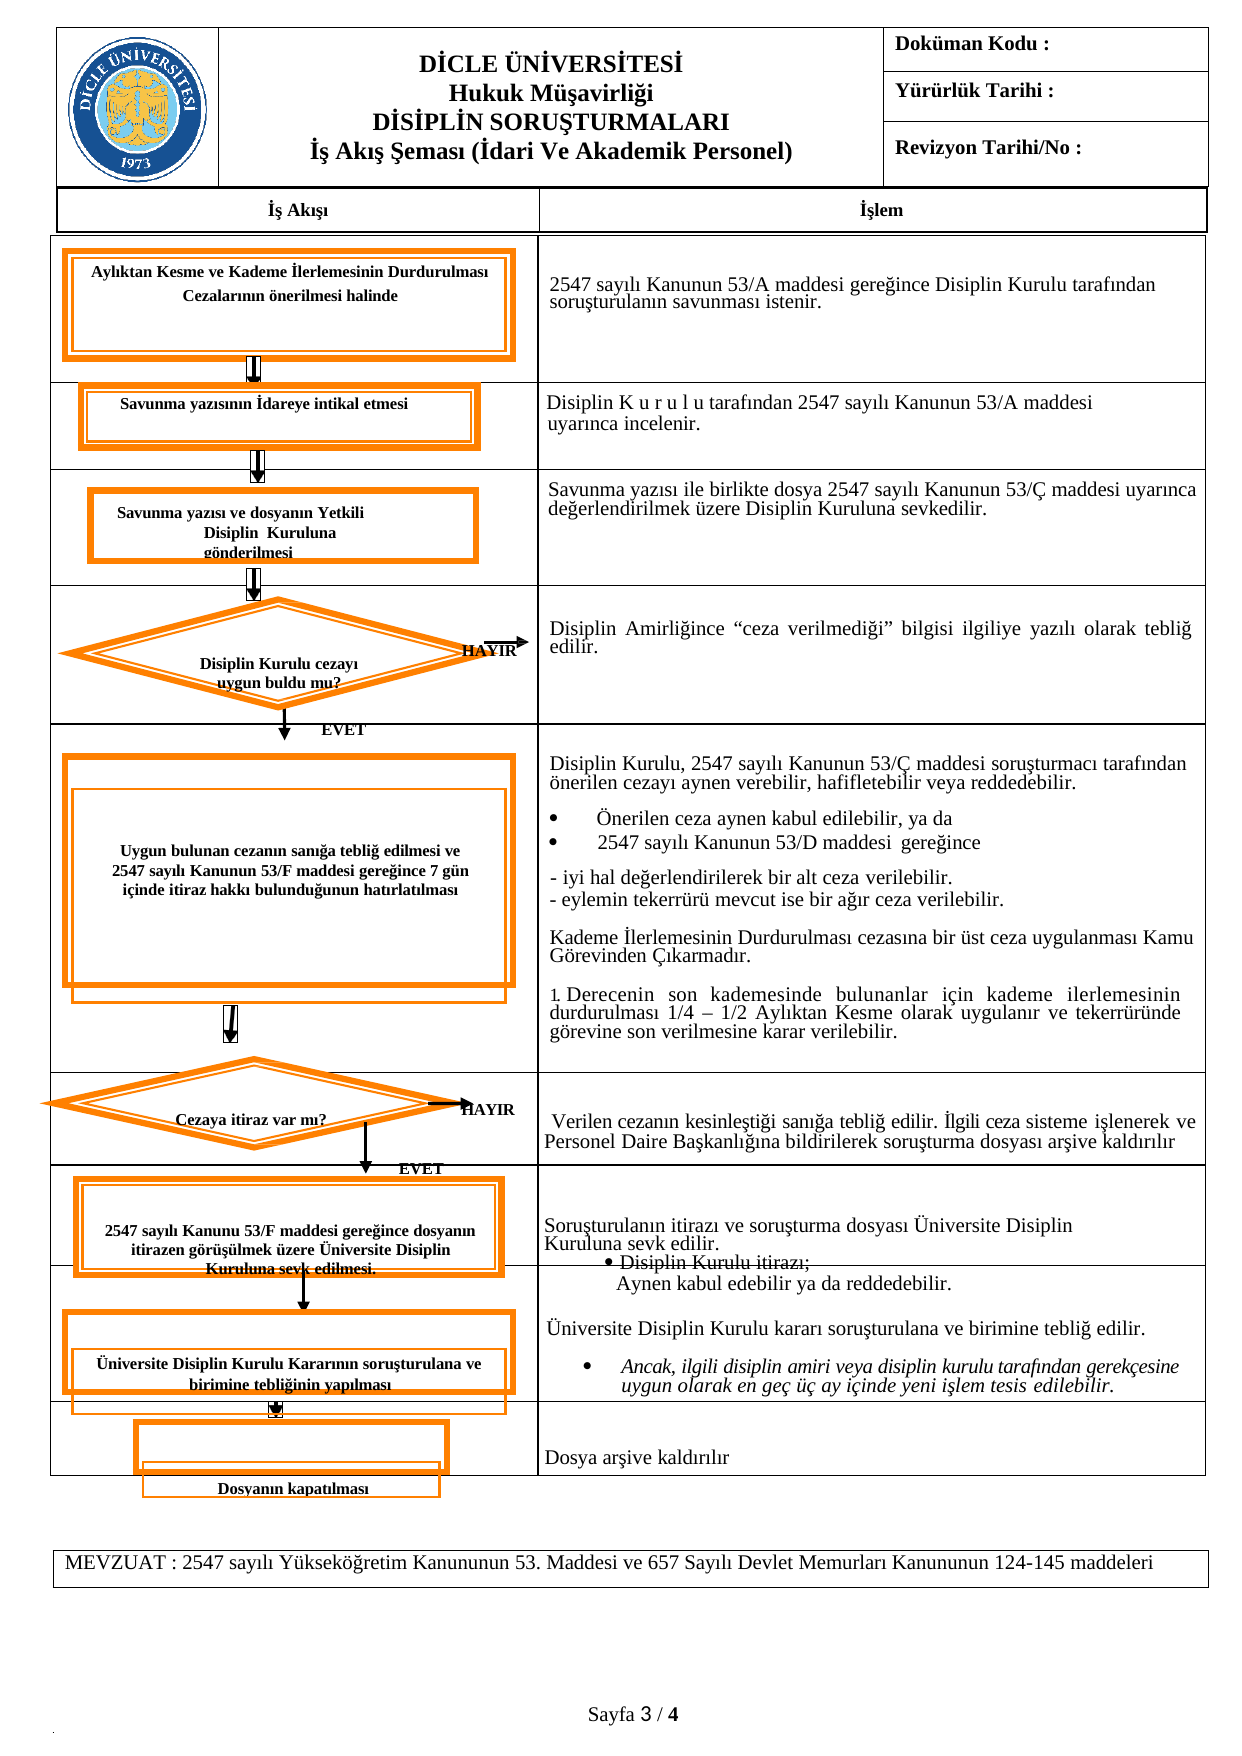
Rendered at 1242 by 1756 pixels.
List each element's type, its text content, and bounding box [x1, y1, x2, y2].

list 2547 sayılı Kanunun 53/D maddesi gereğince [549, 830, 1221, 854]
picture [247, 357, 260, 382]
text Aynen kabul edebilir ya da reddedebilir. [616, 1273, 1221, 1295]
text Verilen cezanın kesinleştiği sanığa tebliğ edilir. İlgili ceza sisteme işlenerek ve Personel Daire Başkanlığına bildirilerek soruşturma dosyası arşive kaldırılır [544, 1114, 1221, 1152]
list Derecenin son kademesinde bulunanlar için kademe ilerlemesinin durdurulması 1/4 – 1/2 Aylıktan Kesme olarak uygulanır ve tekerrüründe görevine son verilmesine karar verilebilir. [549, 987, 1181, 1043]
list iyi hal değerlendirilerek bir alt ceza verilebilir. [550, 866, 1221, 889]
text Disiplin Kurulu, 2547 sayılı Kanunun 53/Ç maddesi soruşturmacı tarafından önerilen cezayı aynen verebilir, hafifletebilir veya reddedebilir. [549, 756, 1221, 794]
list Disiplin Kurulu itirazı; [605, 1255, 1221, 1273]
list eylemin tekerrürü mevcut ise bir ağır ceza verilebilir. [549, 889, 1221, 911]
table_header İş Akışı [58, 189, 539, 231]
text Kademe İlerlemesinin Durdurulması cezasına bir üst ceza uygulanması Kamu Görevinden Çıkarmadır. [549, 929, 1221, 967]
text 2547 sayılı Kanunun 53/A maddesi gereğince Disiplin Kurulu tarafından soruşturulanın savunması istenir. [549, 276, 1221, 313]
text uyarınca incelenir. [27, 414, 1221, 435]
text 2547 sayılı Kanunu 53/F maddesi gereğince dosyanın [65, 1224, 515, 1239]
text EVET [27, 720, 366, 739]
list Önerilen ceza aynen kabul edilebilir, ya da [550, 806, 1221, 830]
picture [269, 1402, 282, 1413]
picture [251, 451, 264, 482]
text Dosya arşive kaldırılır [544, 1445, 1221, 1469]
text Disiplin Amirliğince “ceza verilmediği” bilgisi ilgiliye yazılı olarak tebliğ edilir. [549, 621, 1221, 658]
list Ancak, ilgili disiplin amiri veya disiplin kurulu tarafından gerekçesine uygun olarak en geç üç ay içinde yeni işlem tesis edilebilir. [584, 1358, 1187, 1397]
text Disiplin Kurulu cezayı uygun buldu mu? [199, 654, 360, 692]
table_cell Yürürlük Tarihi : [884, 72, 1208, 121]
text Üniversite Disiplin Kurulu kararı soruşturulana ve birimine tebliğ edilir. [546, 1315, 1221, 1339]
text Cezaya itiraz var mı? HAYIR EVET [175, 1100, 515, 1178]
text HAYIR [462, 640, 517, 659]
table_header Doküman Kodu : [884, 28, 1208, 71]
picture [224, 1006, 237, 1042]
table_header DİCLE ÜNİVERSİTESİ Hukuk Müşavirliği DİSİPLİN SORUŞTURMALARI İş Akış Şeması (İdari Ve Akademik Personel) [219, 28, 883, 186]
text Savunma yazısının İdareye intikal etmesi Disiplin K u r u l u tarafından 2547 sayılı Kanunun 53/A maddesi [120, 392, 1221, 414]
table_cell Revizyon Tarihi/No : [884, 122, 1208, 186]
picture [247, 569, 260, 600]
text itirazen görüşülmek üzere Üniversite Disiplin Kuruluna sevk edilmesi. [129, 1239, 452, 1278]
text Soruşturulanın itirazı ve soruşturma dosyası Üniversite Disiplin Kuruluna sevk edilir. [544, 1218, 1145, 1255]
table_header [57, 28, 218, 186]
text Savunma yazısı ile birlikte dosya 2547 sayılı Kanunun 53/Ç maddesi uyarınca değerlendirilmek üzere Disiplin Kuruluna sevkedilir. [548, 481, 1221, 519]
table_header İşlem [540, 189, 1206, 231]
